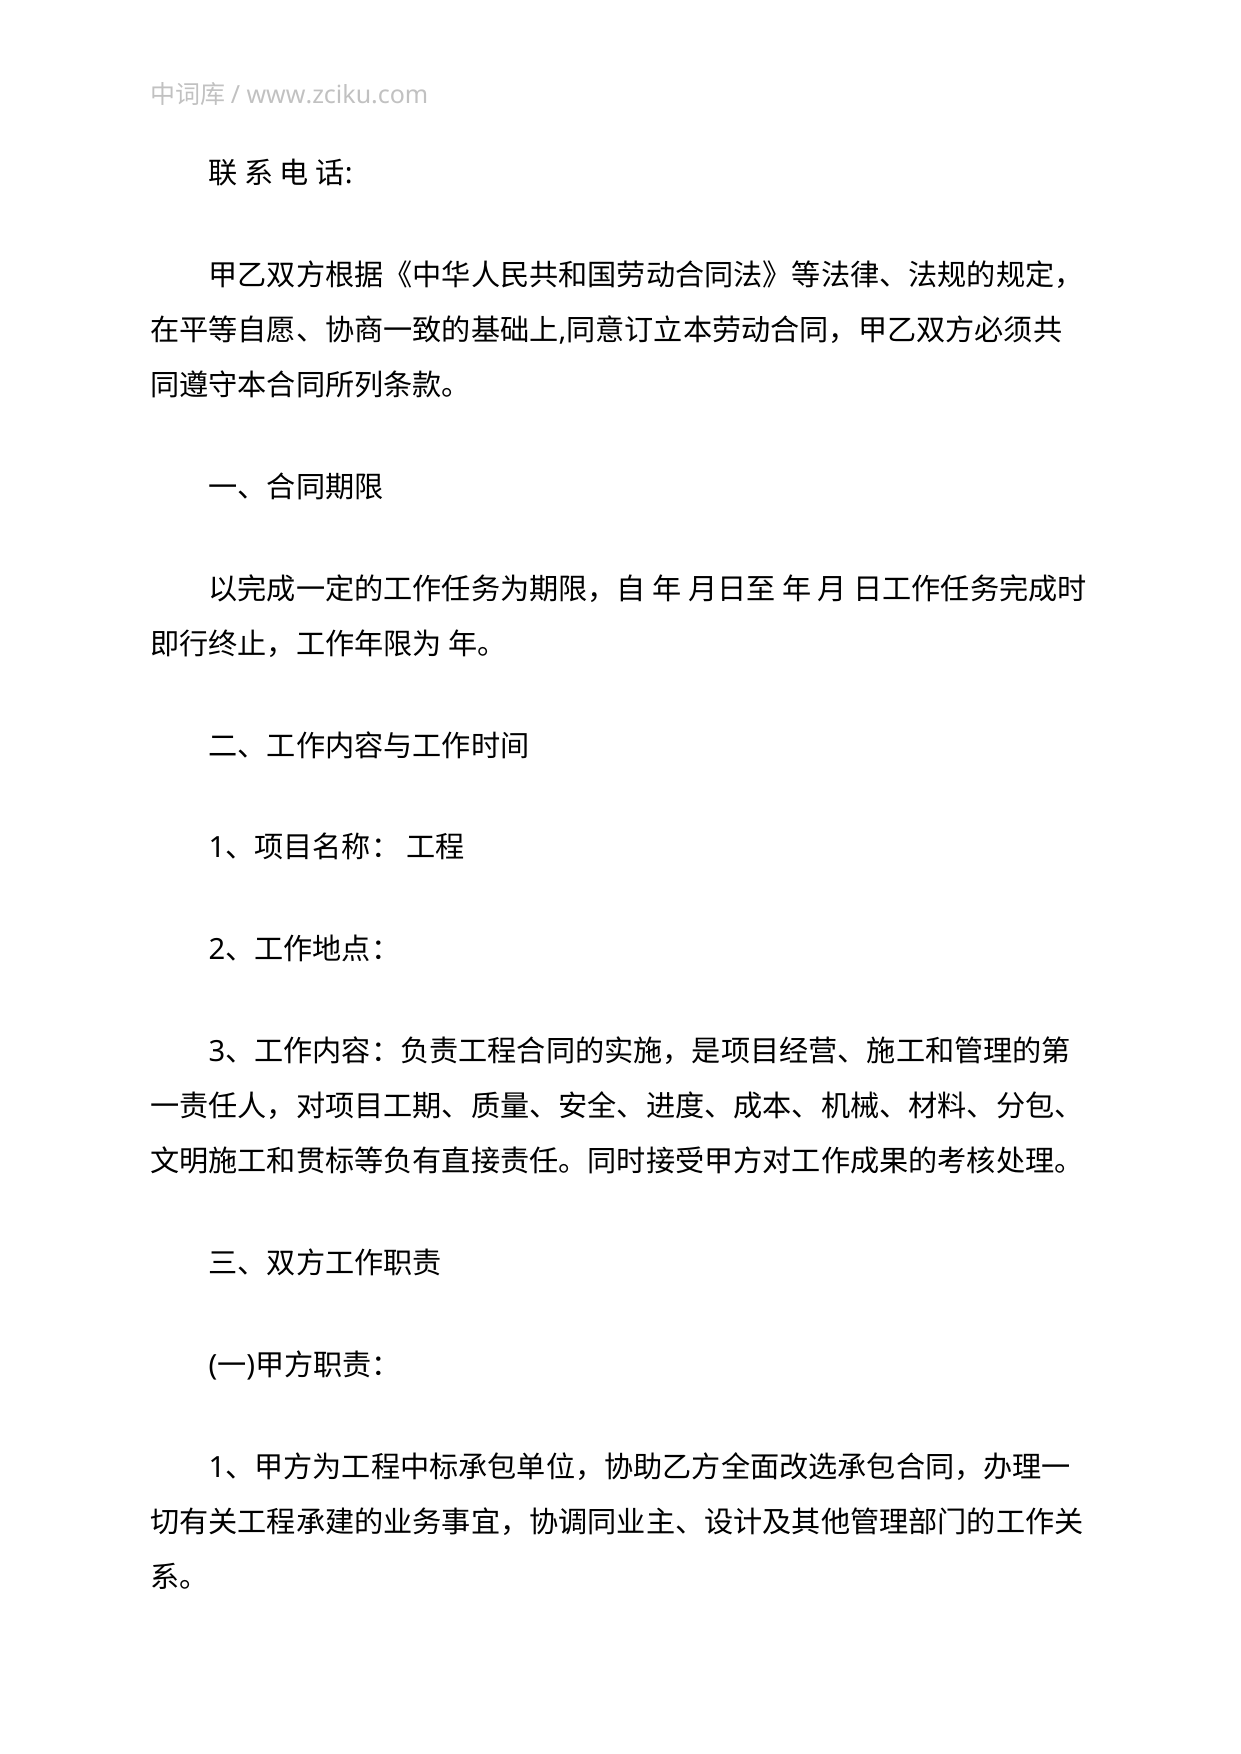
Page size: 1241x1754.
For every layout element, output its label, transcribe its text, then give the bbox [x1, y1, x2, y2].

text 1、甲方为工程中标承包单位，协助乙方全面改选承包合同，办理一切有关工程承建的业务事宜，协调同业主、设计及其他管理部门的工作关系。 [150, 1443, 1090, 1595]
text 联 系 电 话: [150, 150, 1090, 192]
text 一、合同期限 [150, 464, 1090, 506]
text 2、工作地点： [150, 926, 1090, 968]
text (一)甲方职责： [150, 1341, 1090, 1384]
text 甲乙双方根据《中华人民共和国劳动合同法》等法律、法规的规定，在平等自愿、协商一致的基础上,同意订立本劳动合同，甲乙双方必须共同遵守本合同所列条款。 [150, 252, 1090, 404]
text 3、工作内容：负责工程合同的实施，是项目经营、施工和管理的第一责任人，对项目工期、质量、安全、进度、成本、机械、材料、分包、文明施工和贯标等负有直接责任。同时接受甲方对工作成果的考核处理。 [150, 1028, 1090, 1180]
text 二、工作内容与工作时间 [150, 722, 1090, 764]
text 以完成一定的工作任务为期限，自 年 月日至 年 月 日工作任务完成时即行终止，工作年限为 年。 [150, 565, 1090, 663]
text 三、双方工作职责 [150, 1239, 1090, 1282]
text 1、项目名称： 工程 [150, 824, 1090, 866]
